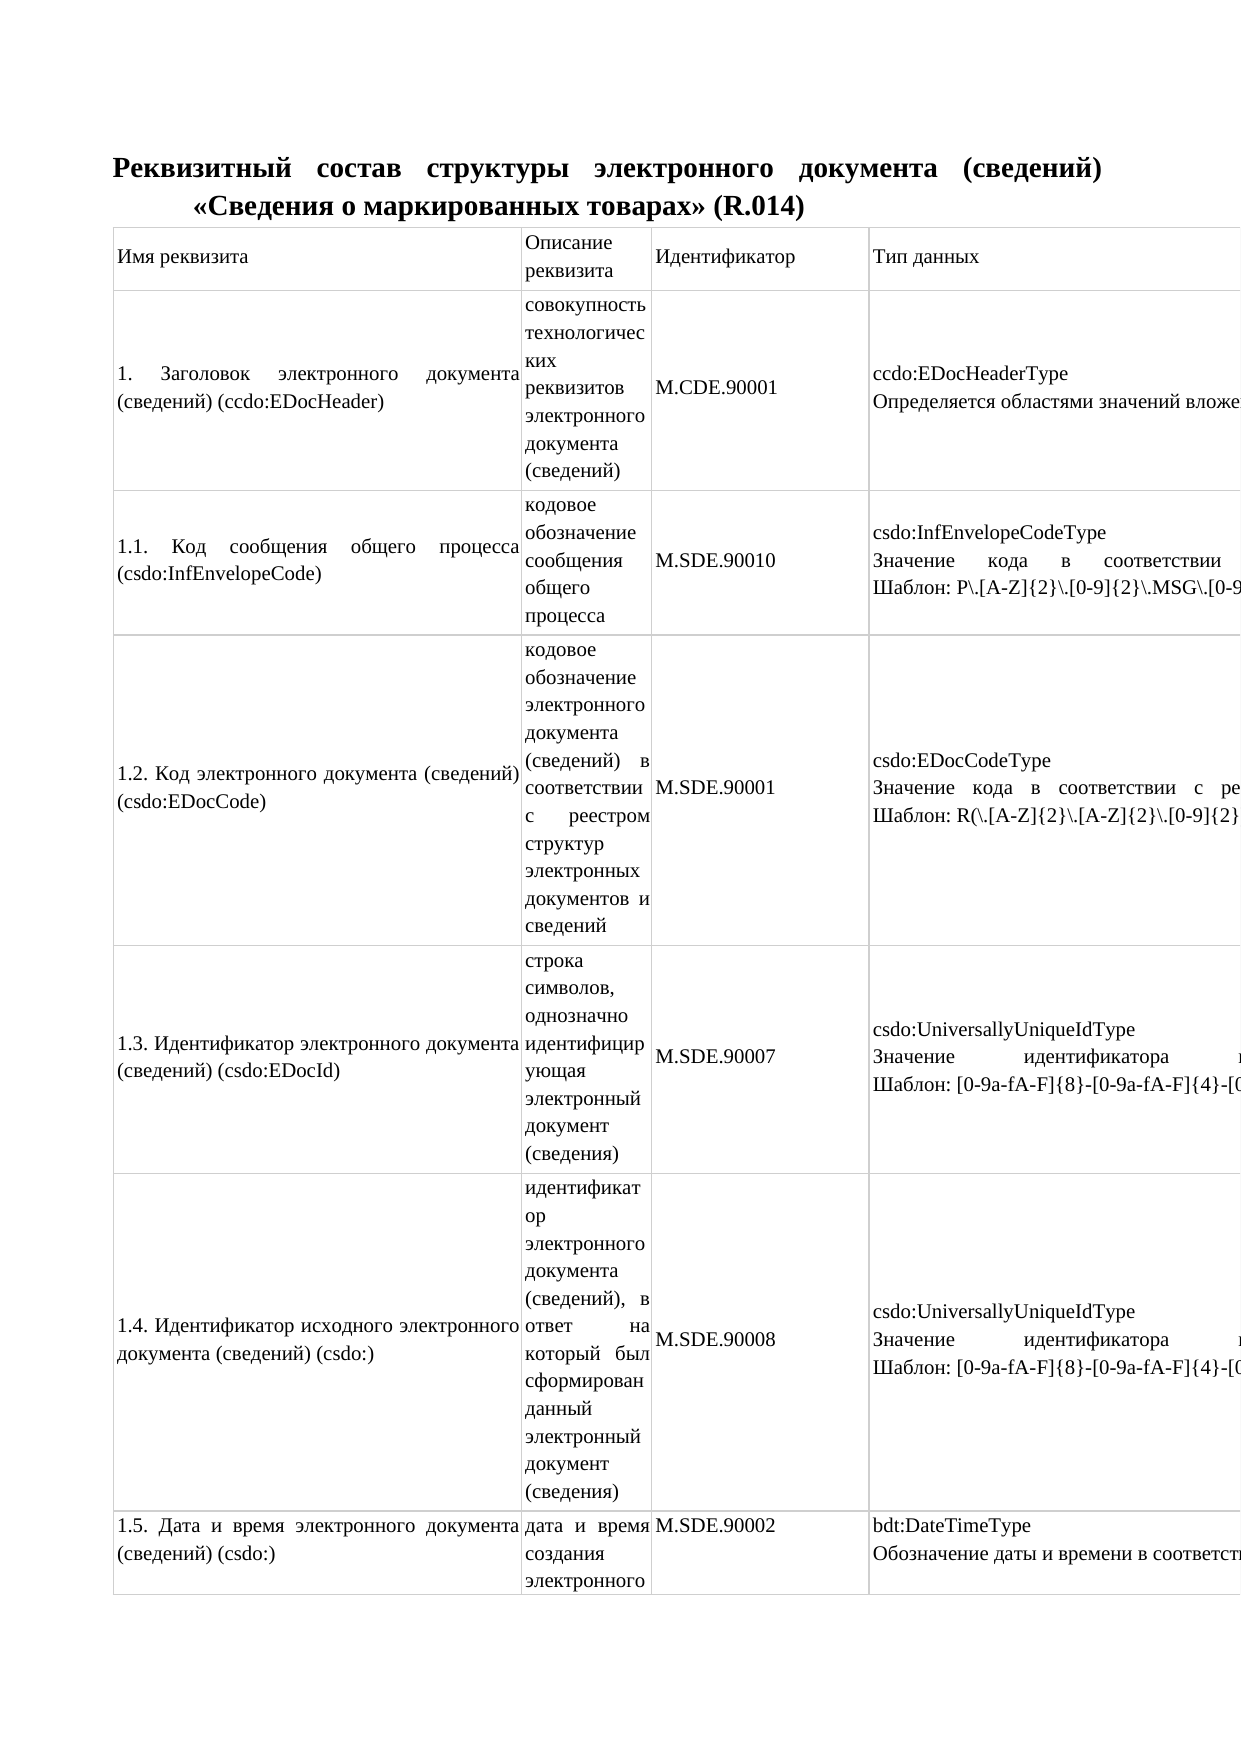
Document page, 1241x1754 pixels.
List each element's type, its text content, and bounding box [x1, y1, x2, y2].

table_cell 1.2. Код электронного документа (сведений) (csdo:EDocCode) [114, 636, 521, 945]
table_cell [114, 1512, 521, 1594]
table_cell M.SDE.90007 [652, 946, 868, 1172]
table_cell строка символов, однозначно идентифицирующая электронный документ (сведения) [522, 946, 651, 1172]
table_cell csdo:InfEnvelopeCodeType (M.SDT.90004) Значение кода в соответствии с Регламентом информационного взаимодействия. Шаблон: P\.[A-Z]{2}\.[0-9]{2}\.MSG\.[0-9]{3} [870, 491, 1240, 634]
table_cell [870, 1512, 1240, 1594]
text Реквизитный состав структуры электронного документа (сведений) «Сведения о маркированных товарах» (R.014) [112, 150, 1128, 222]
table_cell M.SDE.90010 [652, 491, 868, 634]
table_cell M.SDE.90001 [652, 636, 868, 945]
table_cell csdo:UniversallyUniqueIdType (M.SDT.90003) Значение идентификатора в соответствии с ISO/IEC 9834-8. Шаблон: [0-9a-fA-F]{8}-[0-9a-fA-F]{4}-[0-9a-fA-F]{4}-[0-9a-fA-F]{4}-[0-9a-fA-F]{12} [870, 946, 1240, 1172]
table_cell 1.3. Идентификатор электронного документа (сведений) (csdo:EDocId) [114, 946, 521, 1172]
table_cell M.SDE.90008 [652, 1174, 868, 1510]
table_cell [522, 1512, 651, 1594]
table_cell 1. Заголовок электронного документа (сведений) (ccdo:EDocHeader) [114, 291, 521, 489]
table_cell csdo:EDocCodeType (M.SDT.90001) Значение кода в соответствии с реестром структур электронных документов и сведений. Шаблон: R(\.[A-Z]{2}\.[A-Z]{2}\.[0-9]{2})?\.[0-9]{3} [870, 636, 1240, 945]
table_cell 1.4. Идентификатор исходного электронного документа (сведений) (csdo:) [114, 1174, 521, 1510]
table_header Идентификатор [652, 228, 868, 289]
table_cell csdo:UniversallyUniqueIdType (M.SDT.90003) Значение идентификатора в соответствии с ISO/IEC 9834-8. Шаблон: [0-9a-fA-F]{8}-[0-9a-fA-F]{4}-[0-9a-fA-F]{4}-[0-9a-fA-F]{4}-[0-9a-fA-F]{12} [870, 1174, 1240, 1510]
table_header Имя реквизита [114, 228, 521, 289]
table_header Описание реквизита [522, 228, 651, 289]
table_cell кодовое обозначение электронного документа (сведений) в соответствии с реестром структур электронных документов и сведений [522, 636, 651, 945]
table_header Тип данных [870, 228, 1240, 289]
table_cell M.SDE.90002 [652, 1512, 868, 1594]
table_cell ccdo:EDocHeaderType (M.CDT.90001) Определяется областями значений вложенных элементов [870, 291, 1240, 489]
table_cell 1.1. Код сообщения общего процесса (csdo:InfEnvelopeCode) [114, 491, 521, 634]
table_cell M.CDE.90001 [652, 291, 868, 489]
table_cell кодовое обозначение сообщения общего процесса [522, 491, 651, 634]
table_cell идентификатор электронного документа (сведений), в ответ на который был сформирован данный электронный документ (сведения) [522, 1174, 651, 1510]
table_cell совокупность технологических реквизитов электронного документа (сведений) [522, 291, 651, 489]
